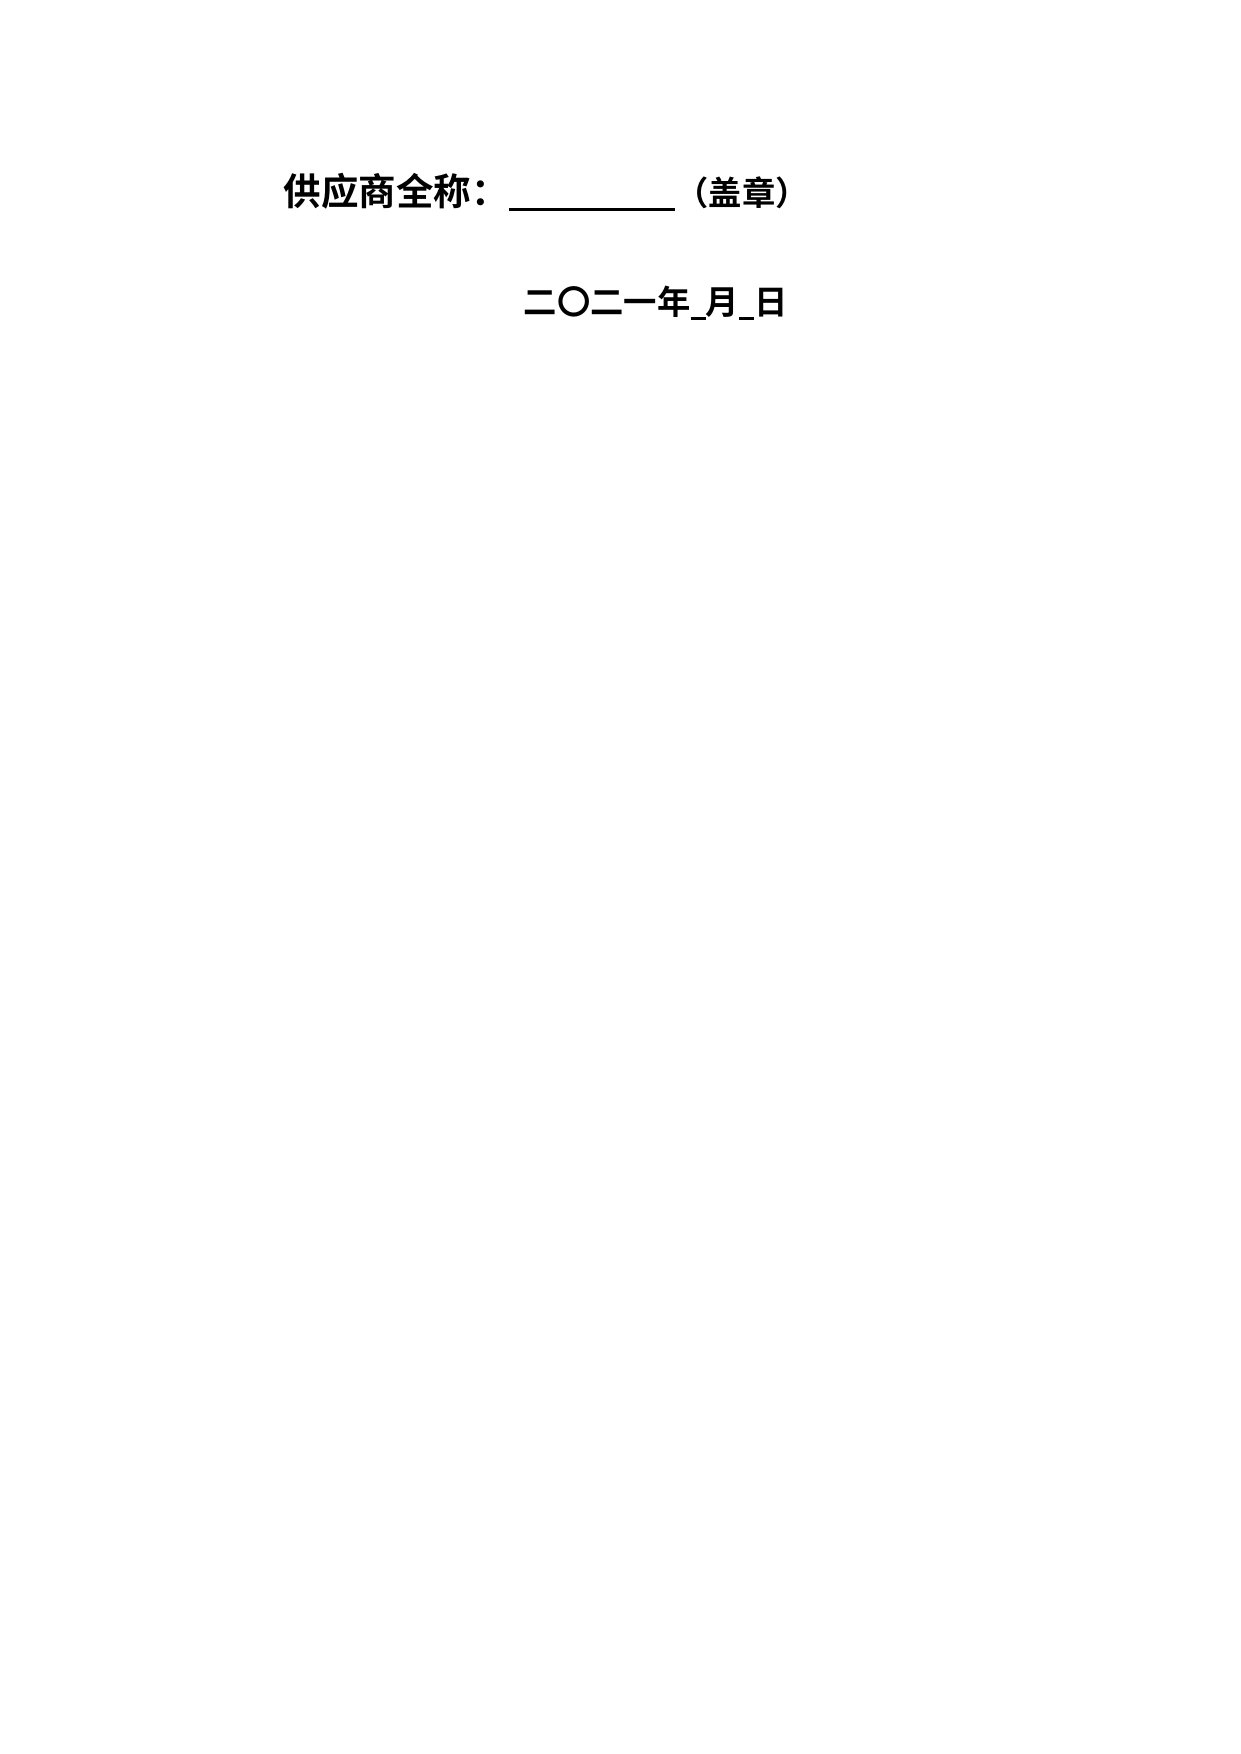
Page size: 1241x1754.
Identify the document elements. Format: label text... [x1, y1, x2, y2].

text 二〇二一年 月 日 [258, 276, 1053, 324]
text 供应商全称： （盖章） [187, 162, 1053, 216]
